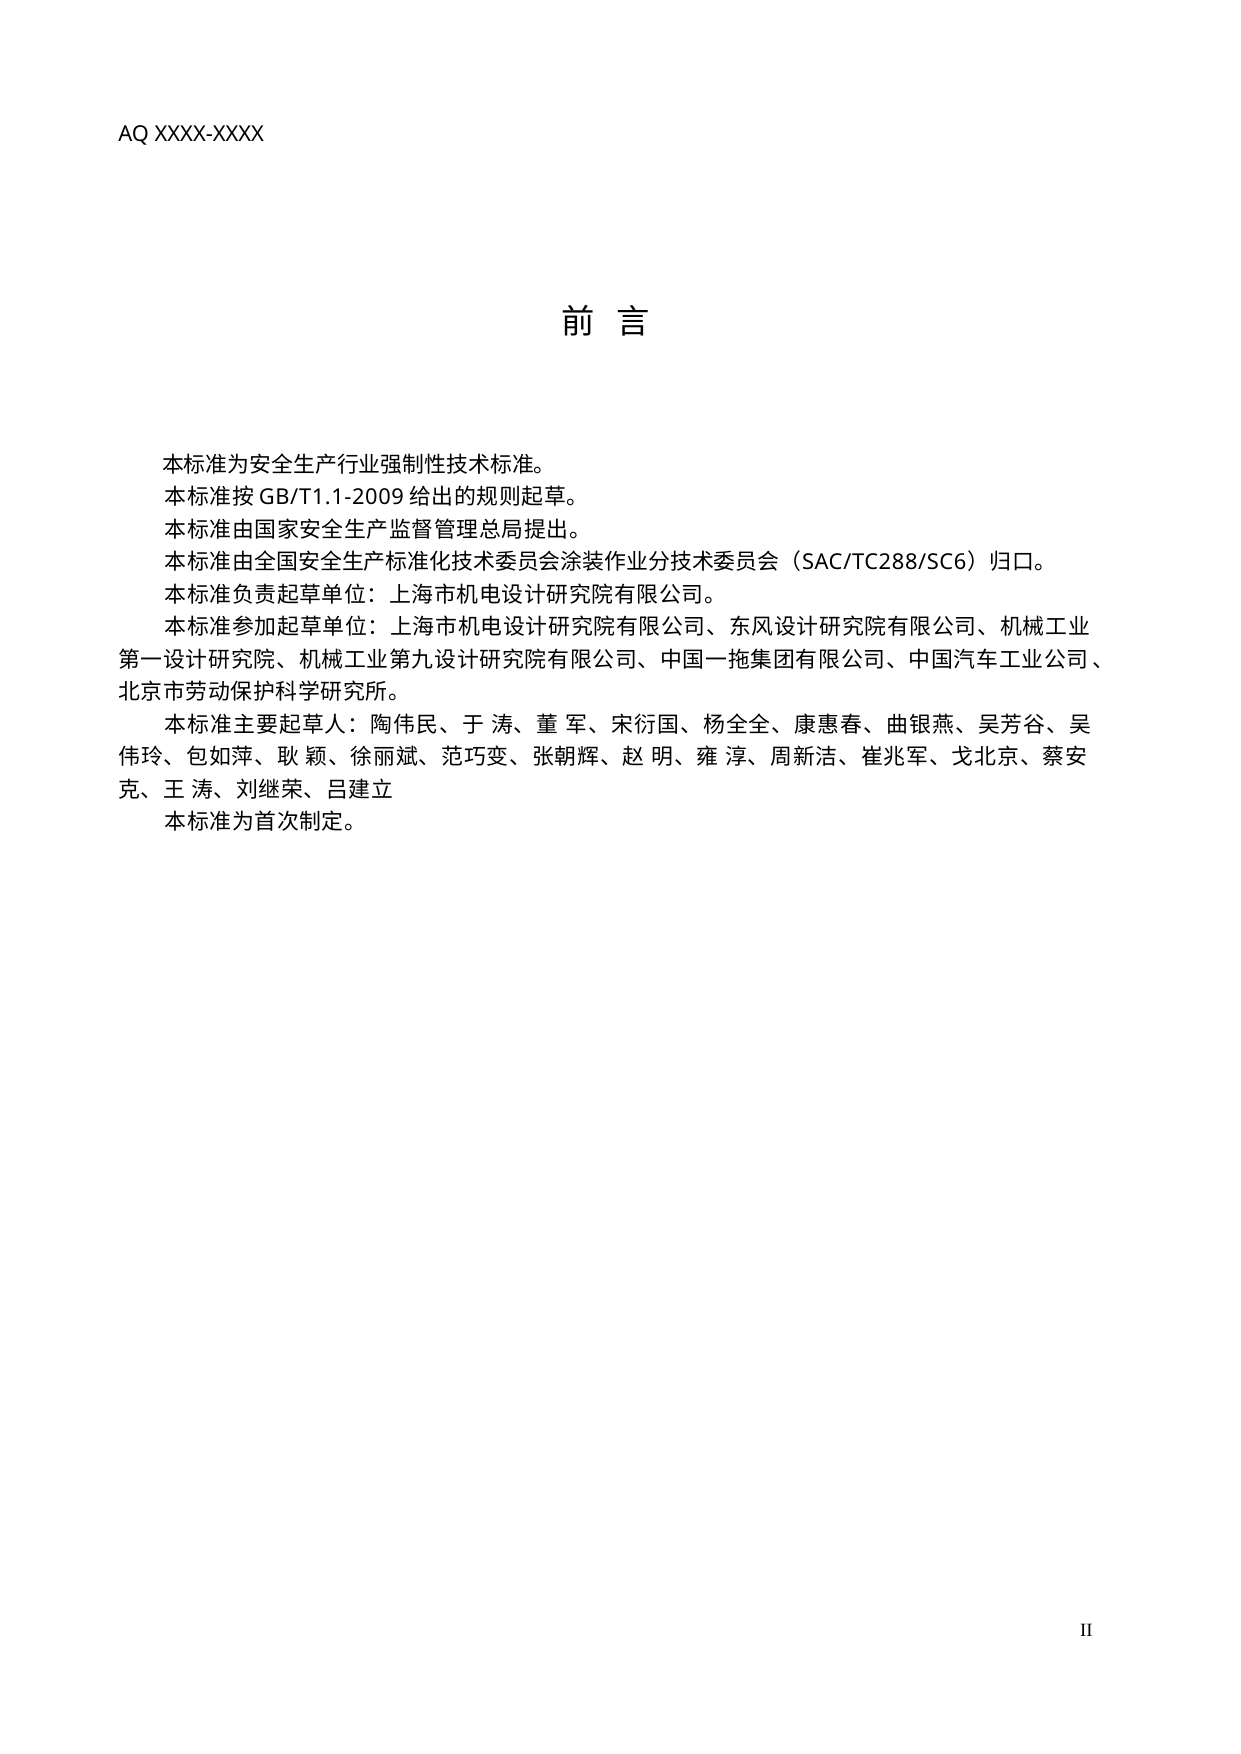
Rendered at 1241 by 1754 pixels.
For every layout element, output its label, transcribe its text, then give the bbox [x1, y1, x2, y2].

text 本标准由全国安全生产标准化技术委员会涂装作业分技术委员会（SAC/TC288/SC6）归口。 [118, 544, 1092, 576]
text 本标准负责起草单位：上海市机电设计研究院有限公司。 [118, 576, 1092, 609]
text 本标准由国家安全生产监督管理总局提出。 [118, 511, 1092, 544]
text 前 言 [118, 286, 1092, 351]
text 本标准主要起草人：陶伟民、于 涛、董 军、宋衍国、杨全全、康惠春、曲银燕、吴芳谷、吴伟玲、包如萍、耿 颖、徐丽斌、范巧变、张朝辉、赵 明、雍 淳、周新洁、崔兆军、戈北京、蔡安克、王 涛、刘继荣、吕建立 [118, 706, 1092, 804]
text 本标准为首次制定。 [118, 804, 1092, 836]
text 本标准按GB/T1.1-2009给出的规则起草。 [118, 479, 1092, 511]
text 本标准参加起草单位：上海市机电设计研究院有限公司、东风设计研究院有限公司、机械工业第一设计研究院、机械工业第九设计研究院有限公司、中国一拖集团有限公司、中国汽车工业公司、北京市劳动保护科学研究所。 [118, 609, 1092, 706]
text 本标准为安全生产行业强制性技术标准。 [118, 446, 1092, 479]
